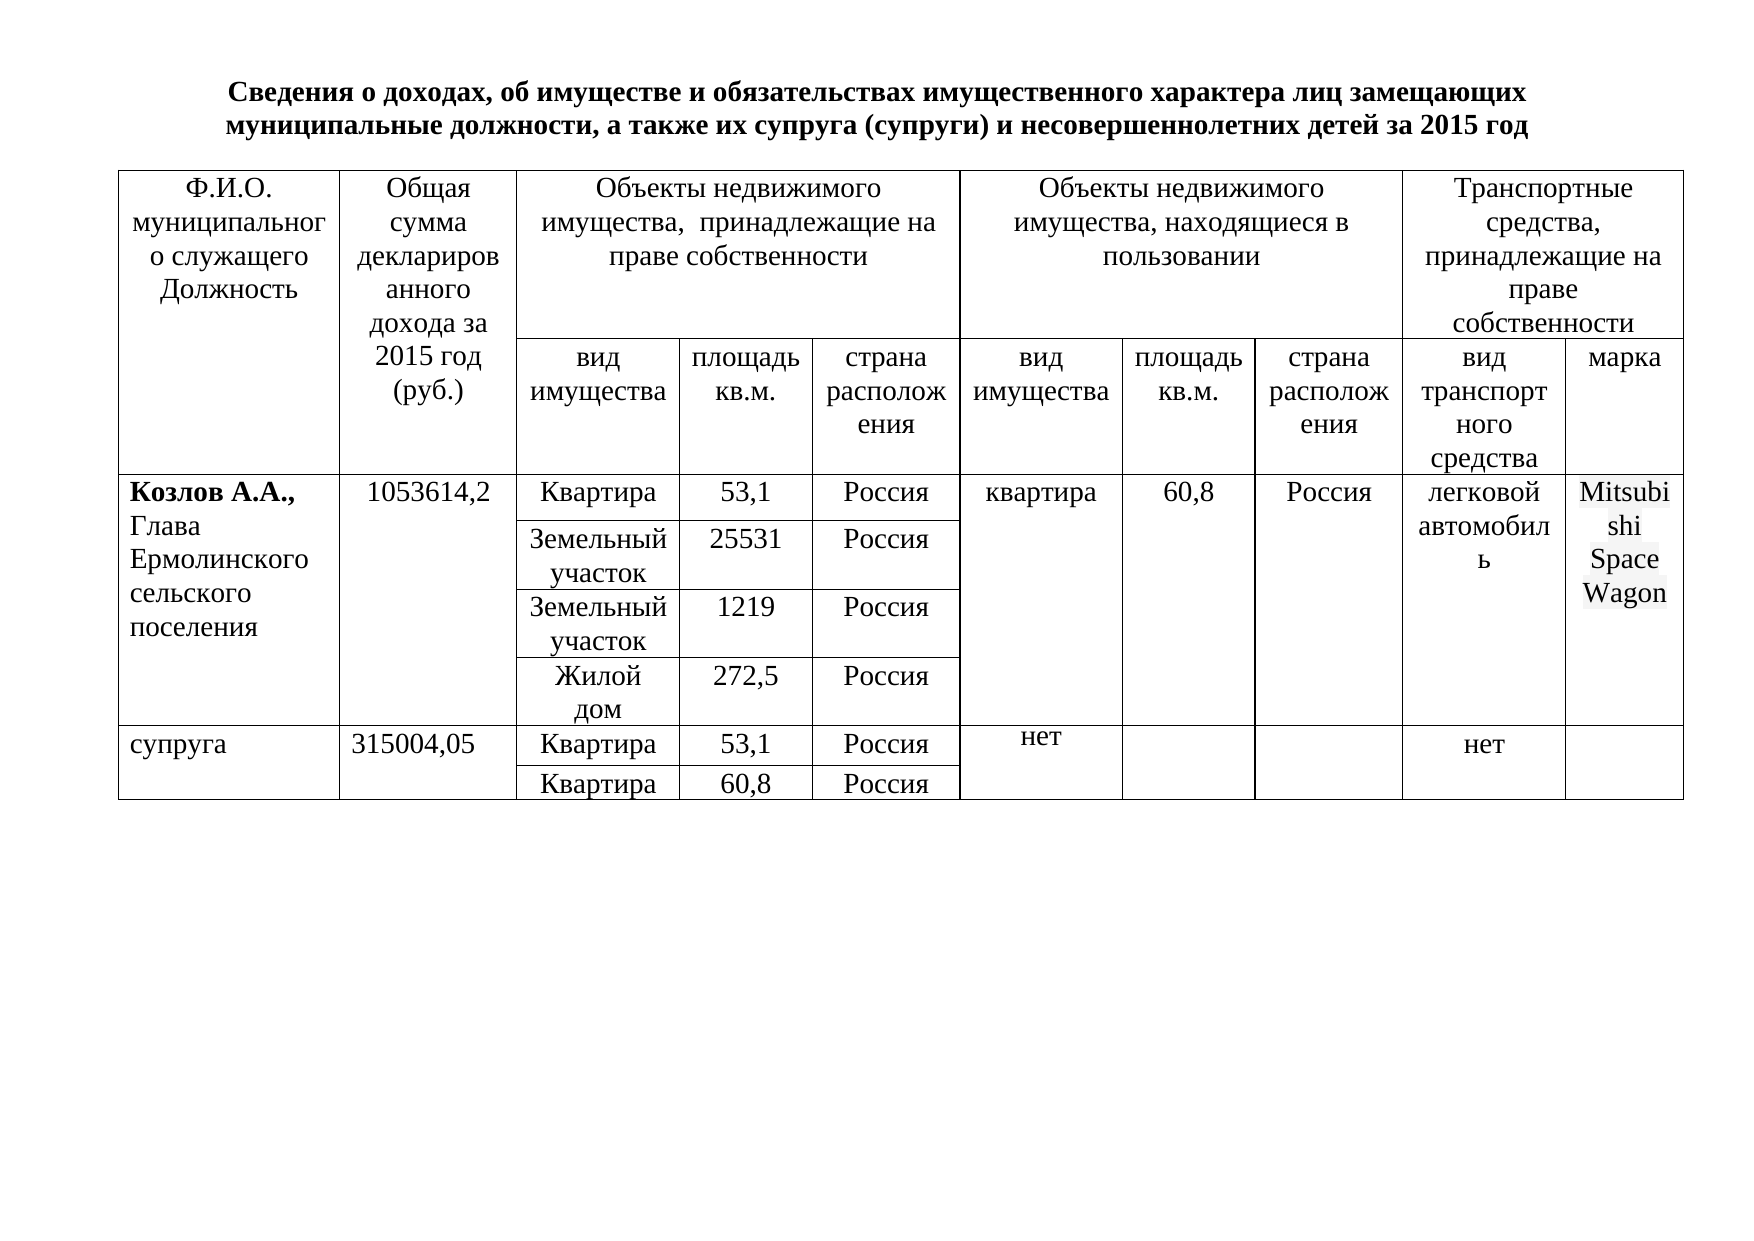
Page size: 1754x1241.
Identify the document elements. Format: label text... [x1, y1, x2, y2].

table_cell 1053614,2 [340, 475, 516, 725]
table_cell Квартира [517, 766, 679, 799]
table_cell Mitsubishi Space Wagon [1566, 475, 1683, 725]
table_cell Россия [1256, 475, 1402, 725]
table_cell легковой автомобиль [1403, 475, 1565, 725]
table_cell вид имущества [517, 339, 679, 473]
table_cell страна расположения [1256, 339, 1402, 473]
table_cell Россия [813, 766, 959, 799]
table_cell супруга [119, 726, 339, 799]
table_header Общая сумма декларированного дохода за 2015 год (руб.) [340, 171, 516, 473]
table_cell [1256, 726, 1402, 799]
table_cell нет [961, 726, 1122, 799]
table_cell вид транспортного средства [1403, 339, 1565, 473]
table_cell нет [1403, 726, 1565, 799]
table_cell площадь кв.м. [1123, 339, 1254, 473]
table_cell квартира [961, 475, 1122, 725]
table_cell [1566, 726, 1683, 799]
table_cell 272,5 [680, 658, 812, 725]
table_header Объекты недвижимого имущества, находящиеся в пользовании [961, 171, 1402, 338]
table_cell 53,1 [680, 726, 812, 765]
table_cell вид имущества [961, 339, 1122, 473]
table_cell Квартира [517, 726, 679, 765]
table_cell Земельный участок [517, 590, 679, 657]
table_cell 53,1 [680, 475, 812, 520]
table_header Транспортные средства, принадлежащие на праве собственности [1403, 171, 1683, 338]
table_cell Россия [813, 658, 959, 725]
table_header Ф.И.О. муниципального служащего Должность [119, 171, 339, 473]
table_cell Россия [813, 590, 959, 657]
table_cell Квартира [517, 475, 679, 520]
table_cell Земельный участок [517, 521, 679, 588]
table_cell Жилой дом [517, 658, 679, 725]
table_cell 25531 [680, 521, 812, 588]
table_cell [1123, 726, 1254, 799]
table_cell 60,8 [680, 766, 812, 799]
table_cell 60,8 [1123, 475, 1254, 725]
table_cell Россия [813, 726, 959, 765]
table_cell Козлов А.А., Глава Ермолинского сельского поселения [119, 475, 339, 725]
table_cell Россия [813, 475, 959, 520]
table_cell 315004,05 [340, 726, 516, 799]
table_cell 1219 [680, 590, 812, 657]
table_cell Россия [813, 521, 959, 588]
table_cell площадь кв.м. [680, 339, 812, 473]
table_cell марка [1566, 339, 1683, 473]
table_header Объекты недвижимого имущества, принадлежащие на праве собственности [517, 171, 959, 338]
table_cell страна расположения [813, 339, 959, 473]
